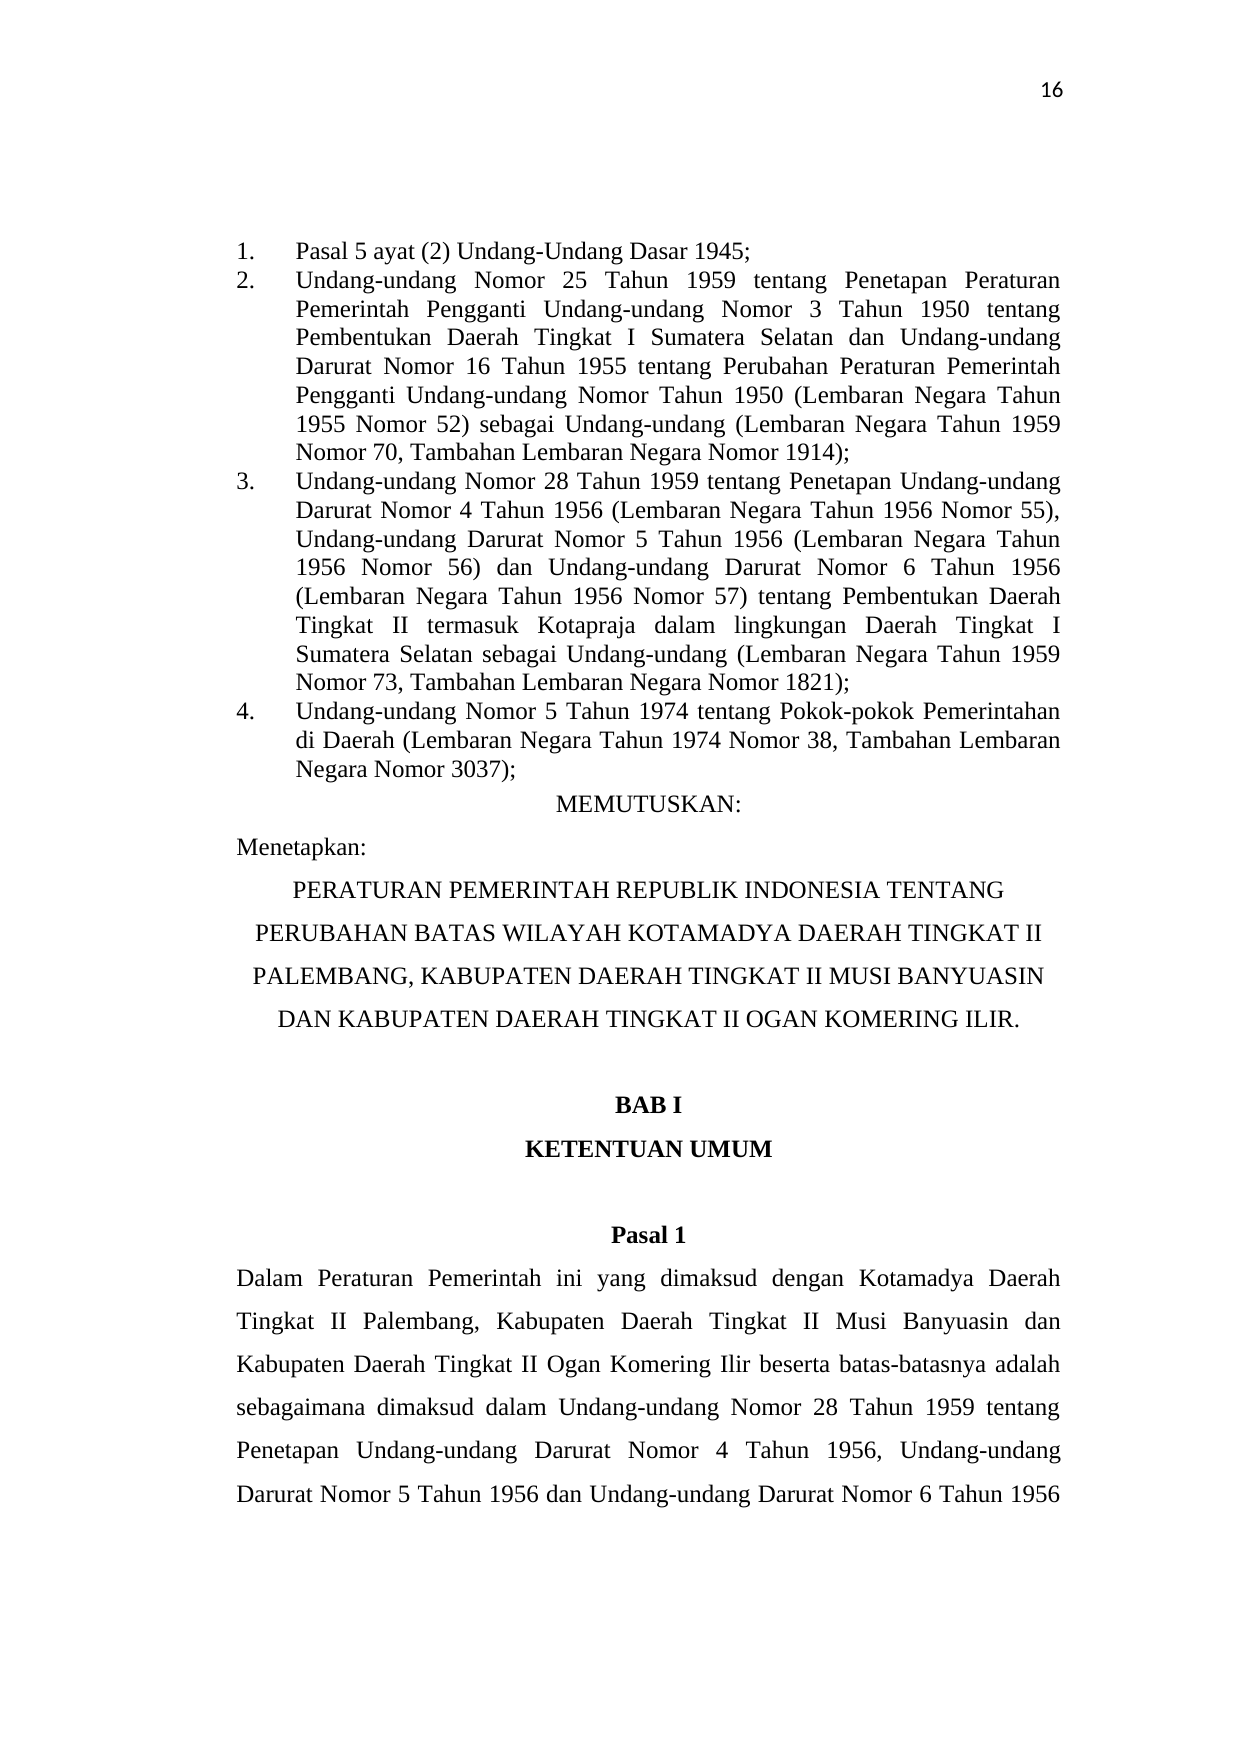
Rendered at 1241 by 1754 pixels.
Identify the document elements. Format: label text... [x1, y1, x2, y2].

text MEMUTUSKAN: [236, 789, 1061, 817]
text BAB I [236, 1091, 1061, 1119]
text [236, 1263, 1061, 1507]
text PERATURAN PEMERINTAH REPUBLIK INDONESIA TENTANG PERUBAHAN BATAS WILAYAH KOTAMADYA DAERAH TINGKAT II PALEMBANG, KABUPATEN DAERAH TINGKAT II MUSI BANYUASIN DAN KABUPATEN DAERAH TINGKAT II OGAN KOMERING ILIR. [236, 875, 1061, 1033]
text KETENTUAN UMUM [236, 1134, 1061, 1162]
list Undang-undang Nomor 25 Tahun 1959 tentang Penetapan Peraturan Pemerintah Pengganti Undang-undang Nomor 3 Tahun 1950 tentang Pembentukan Daerah Tingkat I Sumatera Selatan dan Undang-undang Darurat Nomor 16 Tahun 1955 tentang Perubahan Peraturan Pemerintah Pengganti Undang-undang Nomor Tahun 1950 (Lembaran Negara Tahun 1955 Nomor 52) sebagai Undang-undang (Lembaran Negara Tahun 1959 Nomor 70, Tambahan Lembaran Negara Nomor 1914); [236, 265, 1061, 466]
list Undang-undang Nomor 28 Tahun 1959 tentang Penetapan Undang-undang Darurat Nomor 4 Tahun 1956 (Lembaran Negara Tahun 1956 Nomor 55), Undang-undang Darurat Nomor 5 Tahun 1956 (Lembaran Negara Tahun 1956 Nomor 56) dan Undang-undang Darurat Nomor 6 Tahun 1956 (Lembaran Negara Tahun 1956 Nomor 57) tentang Pembentukan Daerah Tingkat II termasuk Kotapraja dalam lingkungan Daerah Tingkat I Sumatera Selatan sebagai Undang-undang (Lembaran Negara Tahun 1959 Nomor 73, Tambahan Lembaran Negara Nomor 1821); [236, 466, 1061, 696]
list Undang-undang Nomor 5 Tahun 1974 tentang Pokok-pokok Pemerintahan di Daerah (Lembaran Negara Tahun 1974 Nomor 38, Tambahan Lembaran Negara Nomor 3037); [236, 696, 1061, 782]
text Pasal 1 [236, 1220, 1061, 1249]
text Menetapkan: [236, 832, 1061, 861]
list Pasal 5 ayat (2) Undang-Undang Dasar 1945; [236, 236, 1061, 265]
